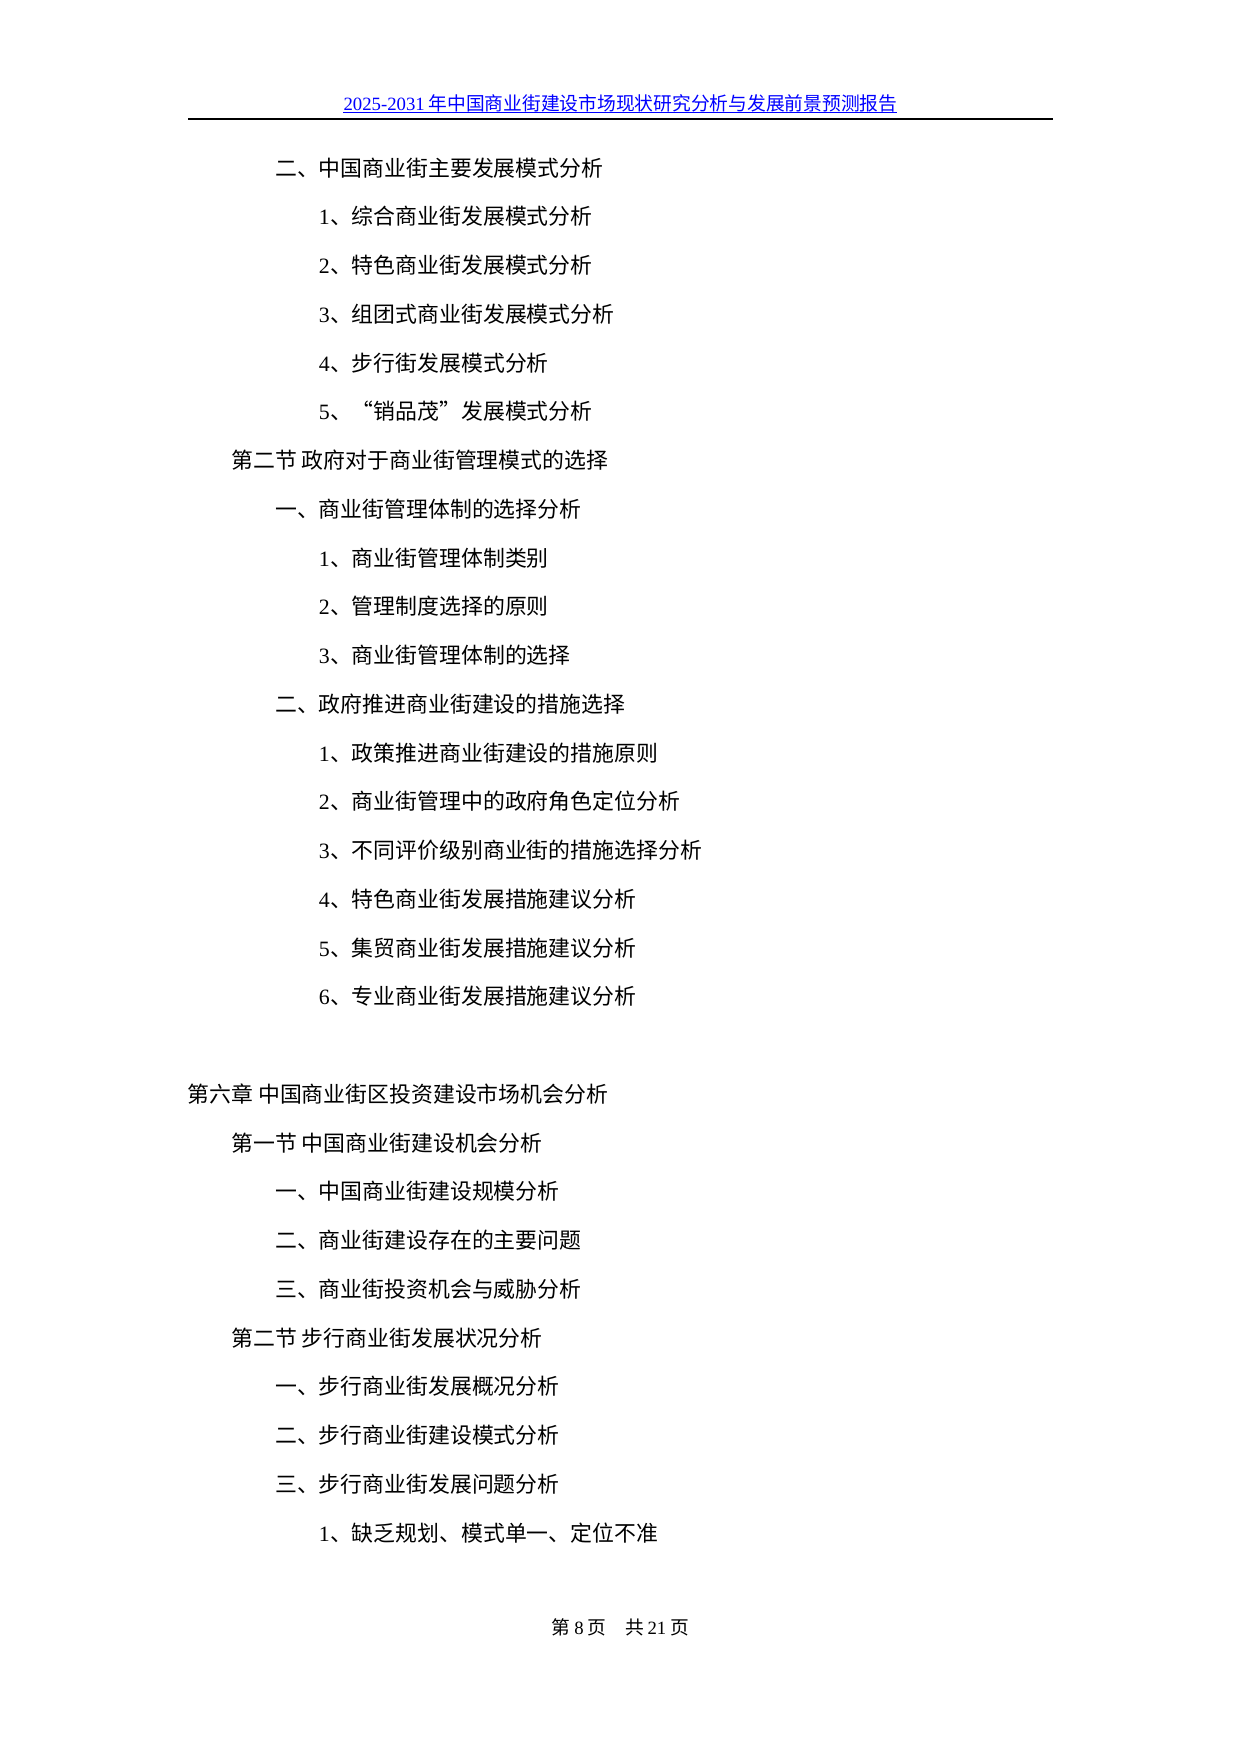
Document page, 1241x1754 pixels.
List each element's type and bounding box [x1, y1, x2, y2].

text [187, 150, 1053, 1548]
